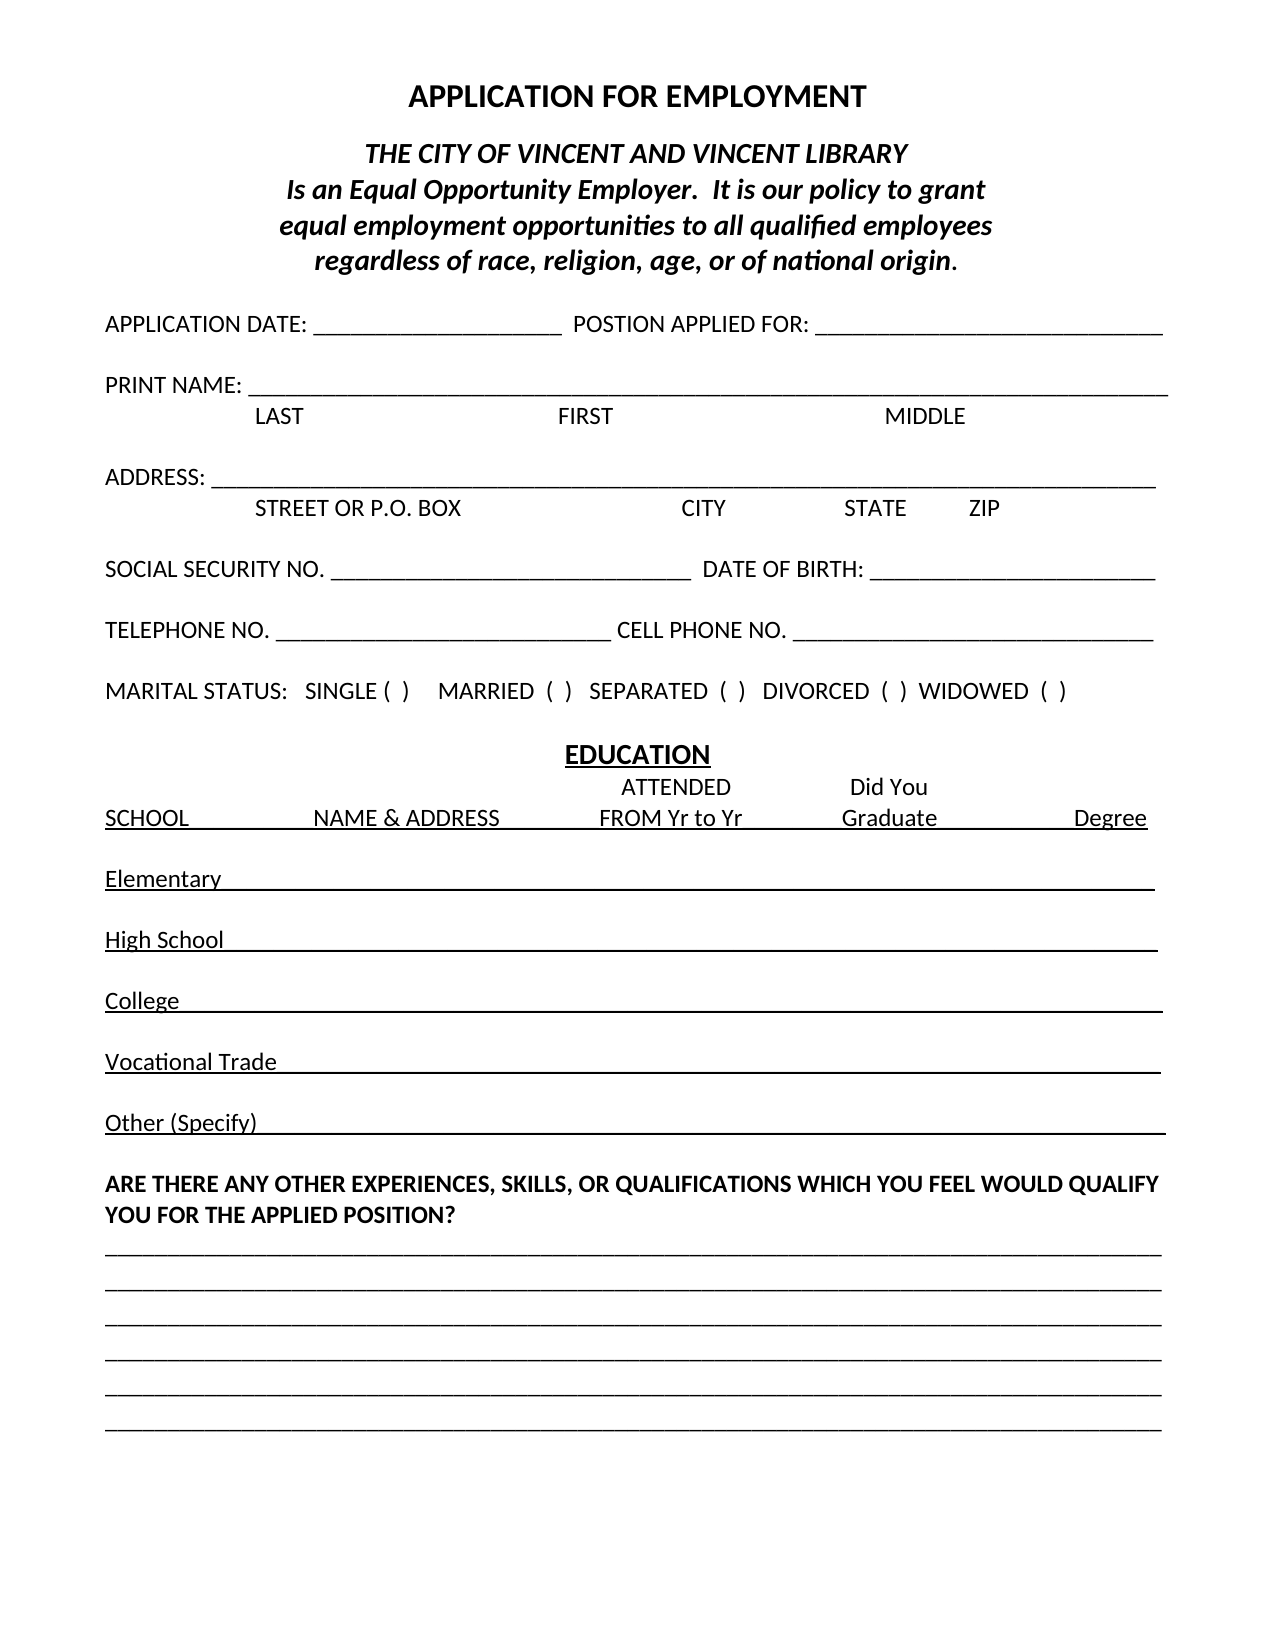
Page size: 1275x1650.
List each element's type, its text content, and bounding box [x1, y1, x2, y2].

text regardless of race, religion, age, or of national origin. [105, 242, 1170, 278]
text High School___________________________________________________________________________ [105, 924, 1170, 955]
text EDUCATION [105, 736, 1170, 772]
text TELEPHONE NO. ___________________________ CELL PHONE NO. _____________________________ [105, 614, 1170, 644]
text PRINT NAME: __________________________________________________________________________ [105, 370, 1170, 400]
text Other (Specify)_________________________________________________________________________ [105, 1107, 1170, 1138]
text College_______________________________________________________________________________ [105, 985, 1170, 1016]
text APPLICATION DATE: ____________________ POSTION APPLIED FOR: ____________________________ [105, 309, 1170, 339]
text ATTENDED Did You [105, 772, 1170, 802]
text LAST FIRST MIDDLE [105, 400, 1170, 431]
text Vocational Trade_______________________________________________________________________ [105, 1046, 1170, 1077]
text Is an Equal Opportunity Employer. It is our policy to grant [105, 171, 1170, 207]
text MARITAL STATUS: SINGLE ( ) MARRIED ( ) SEPARATED ( ) DIVORCED ( ) WIDOWED ( ) [105, 675, 1170, 705]
text equal employment opportunities to all qualified employees [105, 207, 1170, 242]
text THE CITY OF VINCENT AND VINCENT LIBRARY [105, 136, 1170, 171]
text ____________________________________________________________________________________________________________________________________________________________________________________________________________________________________________________________________________________________________________________________________________________ [105, 1229, 1170, 1365]
text SCHOOL__________NAME & ADDRESS________FROM Yr to Yr________Graduate___________Degree [105, 802, 1170, 833]
text STREET OR P.O. BOX CITY STATE ZIP [105, 492, 1170, 522]
text ARE THERE ANY OTHER EXPERIENCES, SKILLS, OR QUALIFICATIONS WHICH YOU FEEL WOULD QUALIFY YOU FOR THE APPLIED POSITION? [105, 1168, 1170, 1229]
text Elementary___________________________________________________________________________ [105, 863, 1170, 894]
text SOCIAL SECURITY NO. _____________________________ DATE OF BIRTH: _______________________ [105, 553, 1170, 583]
text ADDRESS: ____________________________________________________________________________ [105, 461, 1170, 492]
text __________________________________________________________________________________________________________________________________________________________________________ [105, 1369, 1170, 1435]
text APPLICATION FOR EMPLOYMENT [105, 75, 1170, 116]
